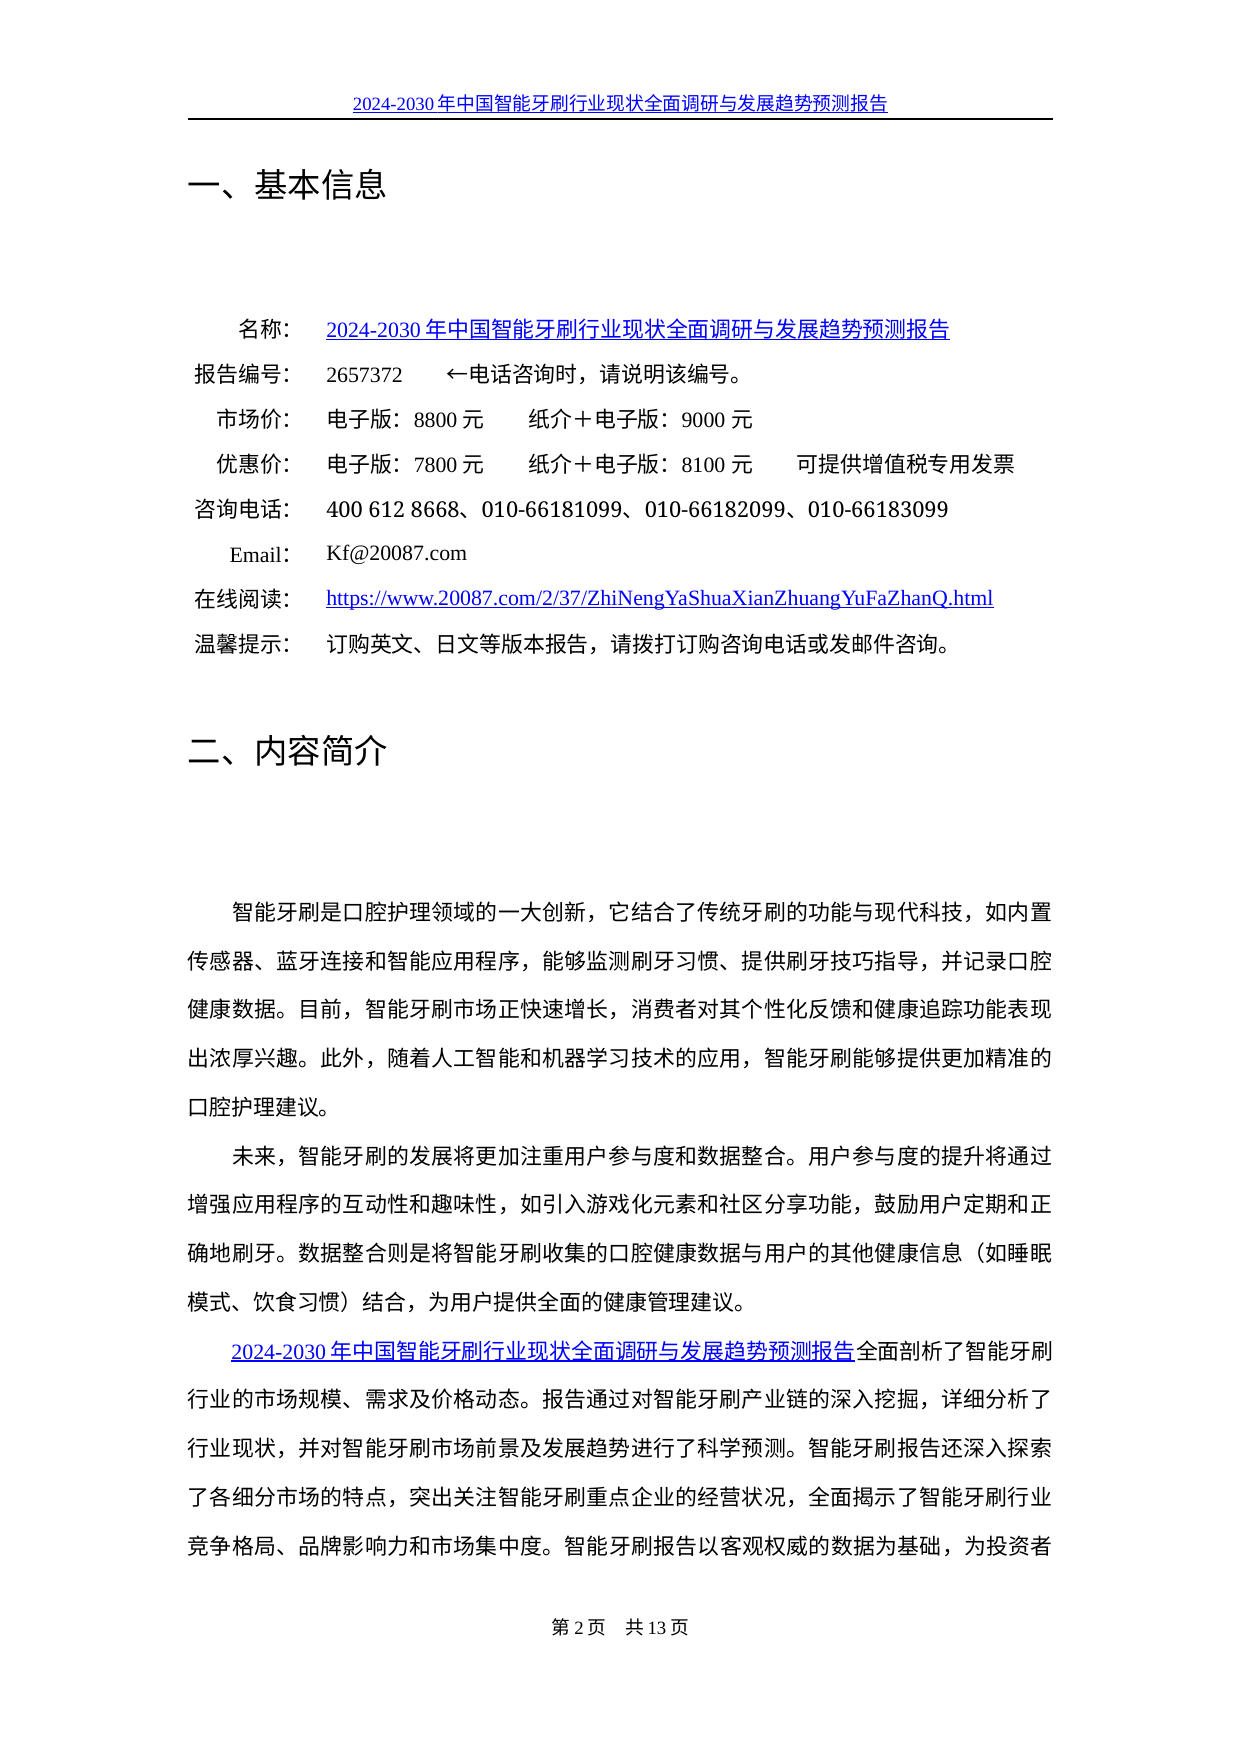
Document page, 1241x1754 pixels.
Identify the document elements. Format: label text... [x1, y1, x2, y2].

table_cell 电子版：7800 元 纸介＋电子版：8100 元 可提供增值税专用发票 [315, 447, 1073, 492]
table_cell Kf@20087.com [315, 537, 1073, 582]
table_header 名称： [167, 312, 315, 357]
table_cell 400 612 8668、010-66181099、010-66182099、010-66183099 [315, 492, 1073, 537]
table_cell 订购英文、日文等版本报告，请拨打订购咨询电话或发邮件咨询。 [315, 627, 1073, 672]
title 一、基本信息 [187, 150, 1053, 215]
table_cell 市场价： [167, 402, 315, 447]
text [187, 894, 1053, 1561]
table_header 2024-2030年中国智能牙刷行业现状全面调研与发展趋势预测报告 [315, 312, 1073, 357]
table_cell 2657372 ←电话咨询时，请说明该编号。 [315, 357, 1073, 402]
title 二、内容简介 [187, 717, 1053, 782]
table_cell 电子版：8800 元 纸介＋电子版：9000 元 [315, 402, 1073, 447]
table_cell [315, 582, 1073, 627]
table_cell 咨询电话： [167, 492, 315, 537]
table_cell 温馨提示： [167, 627, 315, 672]
table_cell 在线阅读： [167, 582, 315, 627]
table_cell Email： [167, 537, 315, 582]
table_cell 报告编号： [167, 357, 315, 402]
table_cell 优惠价： [167, 447, 315, 492]
